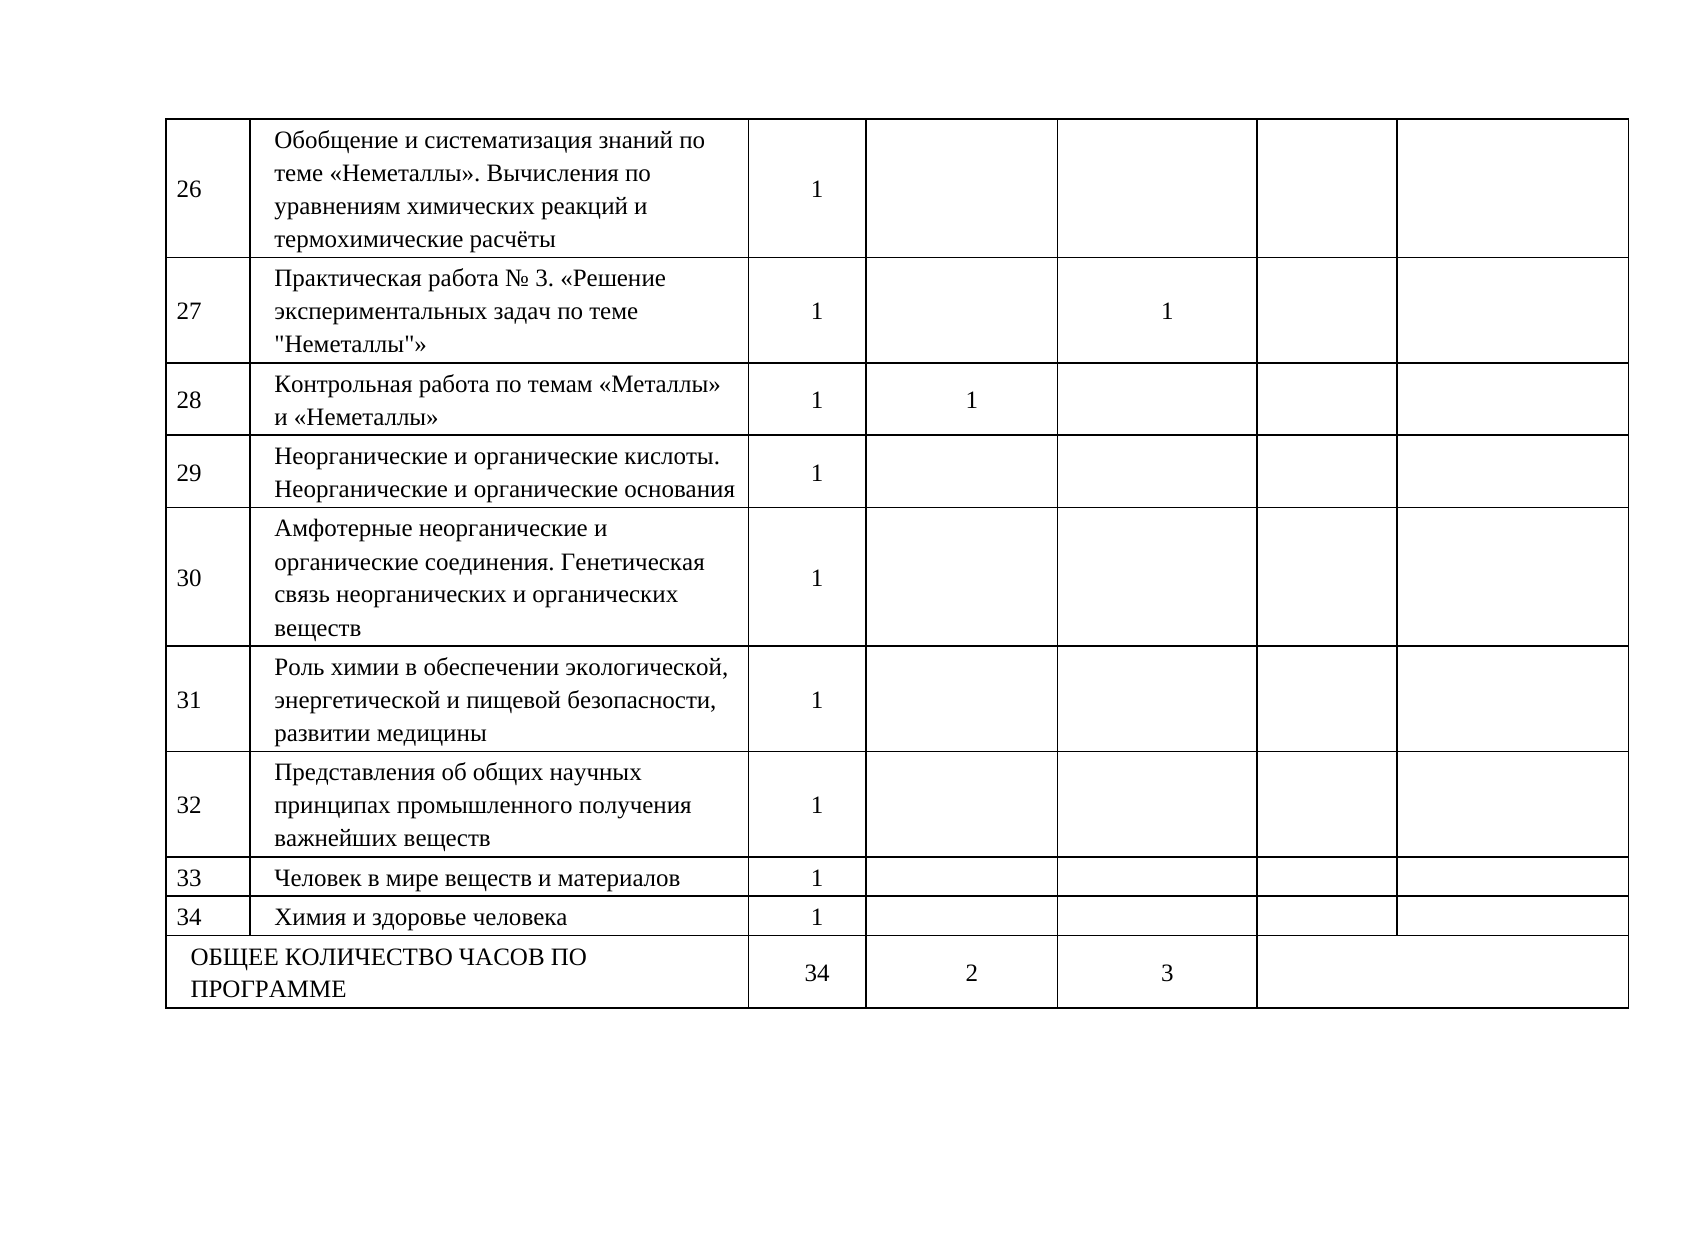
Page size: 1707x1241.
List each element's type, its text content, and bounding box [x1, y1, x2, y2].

table_cell [1398, 258, 1628, 362]
table_cell 34 [749, 936, 865, 1007]
table_cell 1 [749, 258, 865, 362]
table_cell [1058, 858, 1256, 895]
table_cell [1058, 897, 1256, 935]
table_cell Химия и здоровье человека [251, 897, 748, 935]
table_cell Человек в мире веществ и материалов [251, 858, 748, 895]
table_cell 3 [1058, 936, 1256, 1007]
table_cell 1 [749, 364, 865, 434]
table_cell Амфотерные неорганические и органические соединения. Генетическая связь неорганических и органических веществ [251, 508, 748, 645]
table_cell [1398, 364, 1628, 434]
table_cell 1 [749, 752, 865, 856]
table_cell Неорганические и органические кислоты. Неорганические и органические основания [251, 436, 748, 507]
table_cell 29 [167, 436, 249, 507]
table_cell 27 [167, 258, 249, 362]
table_cell 28 [167, 364, 249, 434]
table_cell [1258, 936, 1628, 1007]
table_cell Роль химии в обеспечении экологической, энергетической и пищевой безопасности, развитии медицины [251, 647, 748, 751]
table_cell 1 [749, 858, 865, 895]
table_cell [1058, 436, 1256, 507]
table_cell Обобщение и систематизация знаний по теме «Неметаллы». Вычисления по уравнениям химических реакций и термохимические расчёты [251, 120, 748, 257]
table_cell 1 [749, 647, 865, 751]
table_cell [1398, 752, 1628, 856]
table_cell [867, 436, 1057, 507]
table_cell [867, 897, 1057, 935]
table_cell [867, 508, 1057, 645]
table_cell [867, 258, 1057, 362]
table_cell Представления об общих научных принципах промышленного получения важнейших веществ [251, 752, 748, 856]
table_cell 1 [749, 120, 865, 257]
table_cell 1 [867, 364, 1057, 434]
table_cell [867, 752, 1057, 856]
table_cell [1258, 436, 1396, 507]
table_cell [1258, 858, 1396, 895]
table_cell [1398, 897, 1628, 935]
table_cell [1258, 647, 1396, 751]
table_cell 26 [167, 120, 249, 257]
table_cell [1258, 897, 1396, 935]
table_cell 30 [167, 508, 249, 645]
table_cell Контрольная работа по темам «Металлы» и «Неметаллы» [251, 364, 748, 434]
table_cell 32 [167, 752, 249, 856]
table_cell [1258, 120, 1396, 257]
table_cell 1 [749, 508, 865, 645]
table_cell [867, 647, 1057, 751]
table_cell ОБЩЕЕ КОЛИЧЕСТВО ЧАСОВ ПО ПРОГРАММЕ [167, 936, 748, 1007]
table_cell 31 [167, 647, 249, 751]
table_cell [1258, 508, 1396, 645]
table_cell [1398, 508, 1628, 645]
table_cell Практическая работа № 3. «Решение экспериментальных задач по теме "Неметаллы"» [251, 258, 748, 362]
table_cell [1058, 120, 1256, 257]
table_cell [1258, 258, 1396, 362]
table_cell 34 [167, 897, 249, 935]
table_cell [1398, 858, 1628, 895]
table_cell [867, 858, 1057, 895]
table_cell 33 [167, 858, 249, 895]
table_cell 2 [867, 936, 1057, 1007]
table_cell 1 [749, 436, 865, 507]
table_cell [867, 120, 1057, 257]
table_cell [1258, 752, 1396, 856]
table_cell 1 [749, 897, 865, 935]
table_cell [1058, 508, 1256, 645]
table_cell [1398, 436, 1628, 507]
table_cell [1398, 120, 1628, 257]
table_cell [1258, 364, 1396, 434]
table_cell 1 [1058, 258, 1256, 362]
table_cell [1398, 647, 1628, 751]
table_cell [1058, 752, 1256, 856]
table_cell [1058, 647, 1256, 751]
table_cell [1058, 364, 1256, 434]
